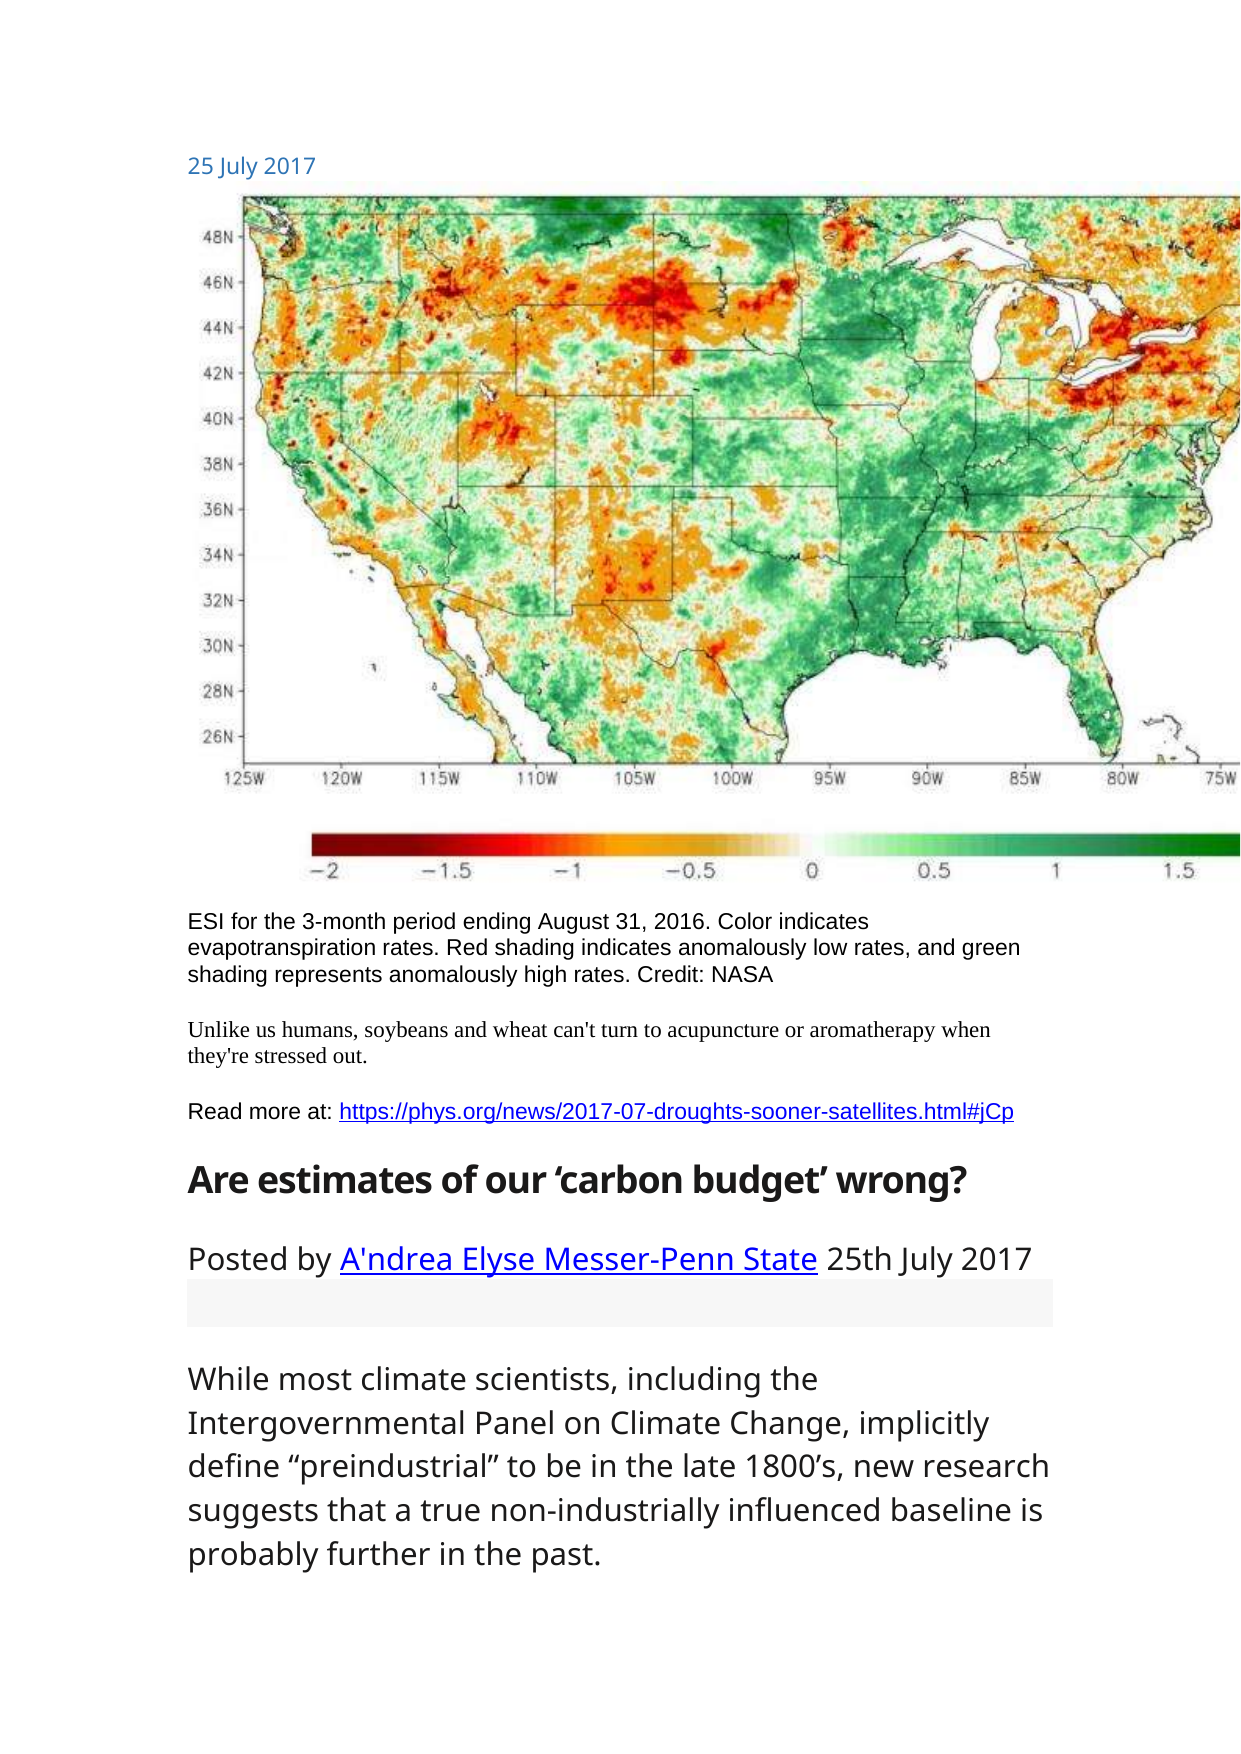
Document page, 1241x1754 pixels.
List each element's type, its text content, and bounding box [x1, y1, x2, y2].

text While most climate scientists, including the Intergovernmental Panel on Climate Change, implicitly define “preindustrial” to be in the late 1800’s, new research suggests that a true non-industrially influenced baseline is probably further in the past. [187, 1356, 1053, 1574]
text Unlike us humans, soybeans and wheat can't turn to acupuncture or aromatherapy when they're stressed out. [187, 1016, 1053, 1069]
text ESI for the 3-month period ending August 31, 2016. Color indicates evapotranspiration rates. Red shading indicates anomalously low rates, and green shading represents anomalously high rates. Credit: NASA [187, 908, 1053, 987]
subtitle Are estimates of our ‘carbon budget’ wrong? [187, 1153, 1053, 1204]
text Read more at: https://phys.org/news/2017-07-droughts-sooner-satellites.html#jCp [187, 1098, 1053, 1124]
picture [187, 181, 1241, 908]
text Posted by A'ndrea Elyse Messer-Penn State 25th July 2017 [187, 1236, 1053, 1279]
subtitle 25 July 2017 [187, 150, 1053, 181]
